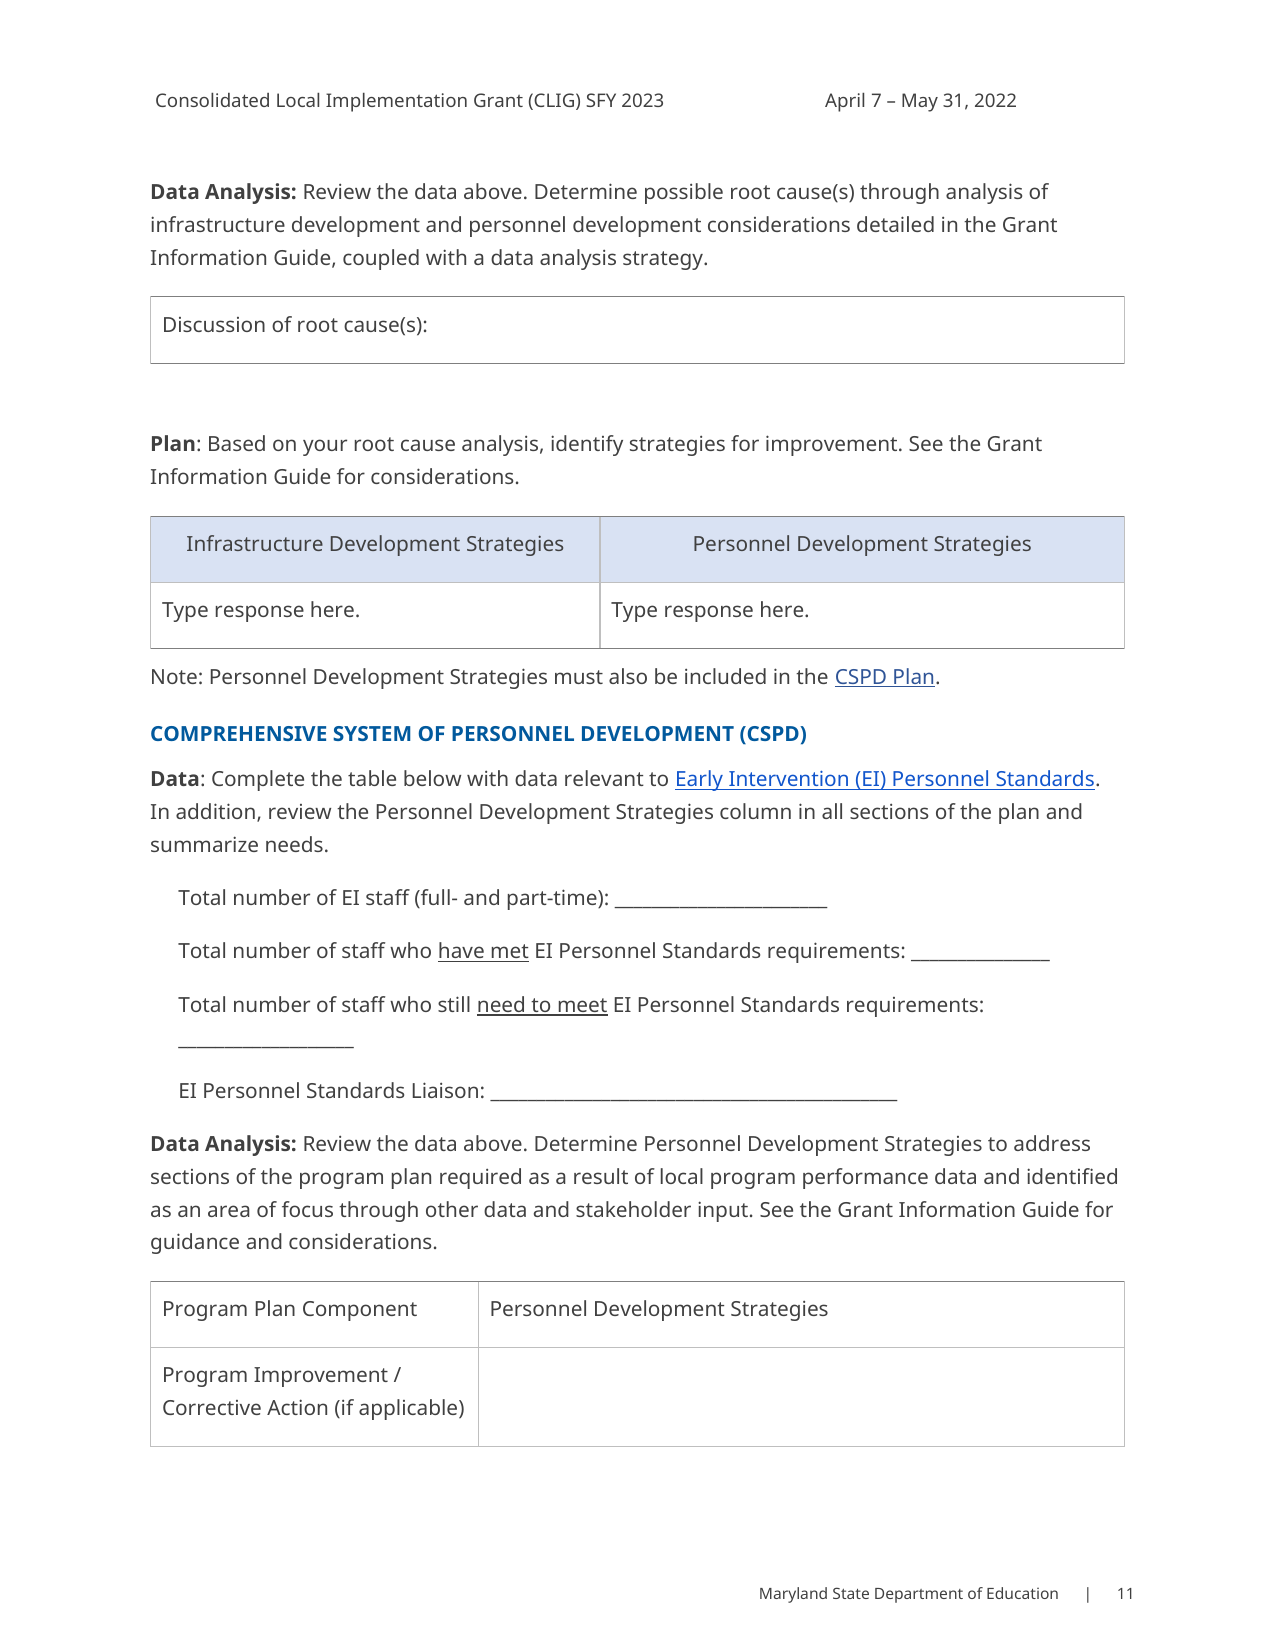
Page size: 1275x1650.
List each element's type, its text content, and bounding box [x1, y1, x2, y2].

table_cell [479, 1348, 1124, 1446]
text Total number of EI staff (full- and part-time): _______________________ [178, 883, 1125, 912]
subtitle Comprehensive System of Personnel Development (CSPD) [150, 719, 1125, 748]
text Data: Complete the table below with data relevant to Early Intervention (EI) Personnel Standards. In addition, review the Personnel Development Strategies column in all sections of the plan and summarize needs. [150, 764, 1125, 858]
text Data Analysis: Review the data above. Determine Personnel Development Strategies to address sections of the program plan required as a result of local program performance data and identified as an area of focus through other data and stakeholder input. See the Grant Information Guide for guidance and considerations. [150, 1129, 1125, 1256]
text Plan: Based on your root cause analysis, identify strategies for improvement. See the Grant Information Guide for considerations. [150, 429, 1125, 491]
table_header Personnel Development Strategies [479, 1282, 1124, 1347]
table_header Personnel Development Strategies [601, 517, 1124, 582]
table_header Infrastructure Development Strategies [151, 517, 599, 582]
table_cell Type response here. [151, 583, 599, 648]
table_header Program Plan Component [151, 1282, 478, 1347]
table_cell Program Improvement / Corrective Action (if applicable) [151, 1348, 478, 1446]
text Total number of staff who still need to meet EI Personnel Standards requirements: ___________________ [178, 990, 1125, 1051]
text EI Personnel Standards Liaison: ____________________________________________ [178, 1076, 1125, 1104]
table_cell Type response here. [601, 583, 1124, 648]
text Total number of staff who have met EI Personnel Standards requirements: _______________ [178, 937, 1125, 965]
text Note: Personnel Development Strategies must also be included in the CSPD Plan. [150, 662, 1125, 690]
text Data Analysis: Review the data above. Determine possible root cause(s) through analysis of infrastructure development and personnel development considerations detailed in the Grant Information Guide, coupled with a data analysis strategy. [150, 177, 1125, 271]
table_header Discussion of root cause(s): [151, 297, 1124, 362]
